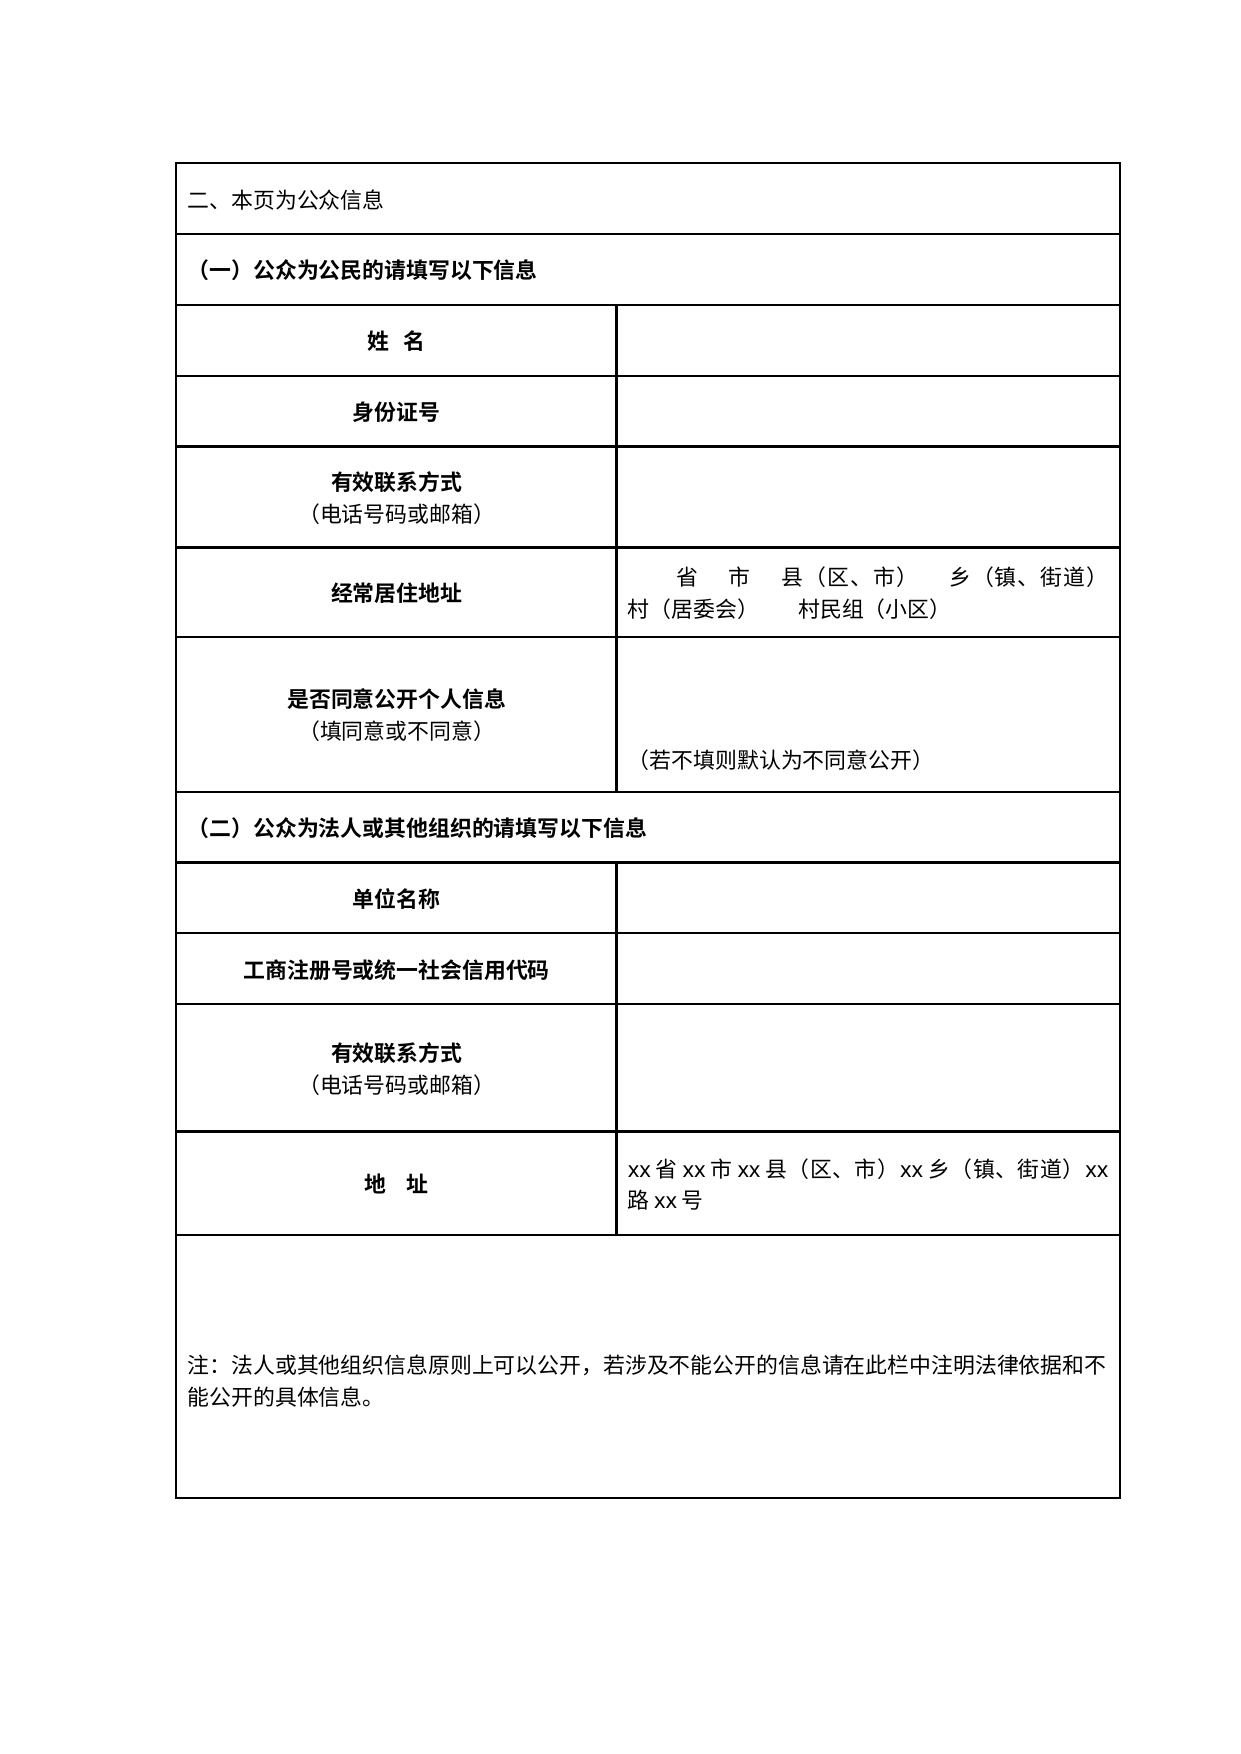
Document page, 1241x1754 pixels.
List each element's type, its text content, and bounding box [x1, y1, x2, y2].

table_cell 注：法人或其他组织信息原则上可以公开，若涉及不能公开的信息请在此栏中注明法律依据和不能公开的具体信息。 [177, 1236, 1119, 1497]
table_cell 姓 名 [177, 306, 615, 374]
table_cell 身份证号 [177, 377, 615, 445]
table_cell xx省xx市xx县（区、市）xx乡（镇、街道）xx路xx号 [618, 1133, 1119, 1234]
table_cell （二）公众为法人或其他组织的请填写以下信息 [177, 793, 1119, 861]
table_cell [618, 377, 1119, 445]
table_cell （若不填则默认为不同意公开） [618, 638, 1119, 791]
table_cell 有效联系方式 （电话号码或邮箱） [177, 1005, 615, 1130]
table_cell （一）公众为公民的请填写以下信息 [177, 235, 1119, 304]
table_cell [618, 864, 1119, 932]
table_cell 省 市 县（区、市） 乡（镇、街道） 村（居委会） 村民组（小区） [618, 549, 1119, 636]
table_cell [618, 934, 1119, 1003]
table_cell 单位名称 [177, 864, 615, 932]
table_cell [618, 448, 1119, 546]
table_cell 地 址 [177, 1133, 615, 1234]
table_cell [618, 1005, 1119, 1130]
table_cell 二、本页为公众信息 [177, 164, 1119, 233]
table_cell 工商注册号或统一社会信用代码 [177, 934, 615, 1003]
table_cell 有效联系方式 （电话号码或邮箱） [177, 448, 615, 546]
table_cell [618, 306, 1119, 374]
table_cell 经常居住地址 [177, 549, 615, 636]
table_cell 是否同意公开个人信息 （填同意或不同意） [177, 638, 615, 791]
